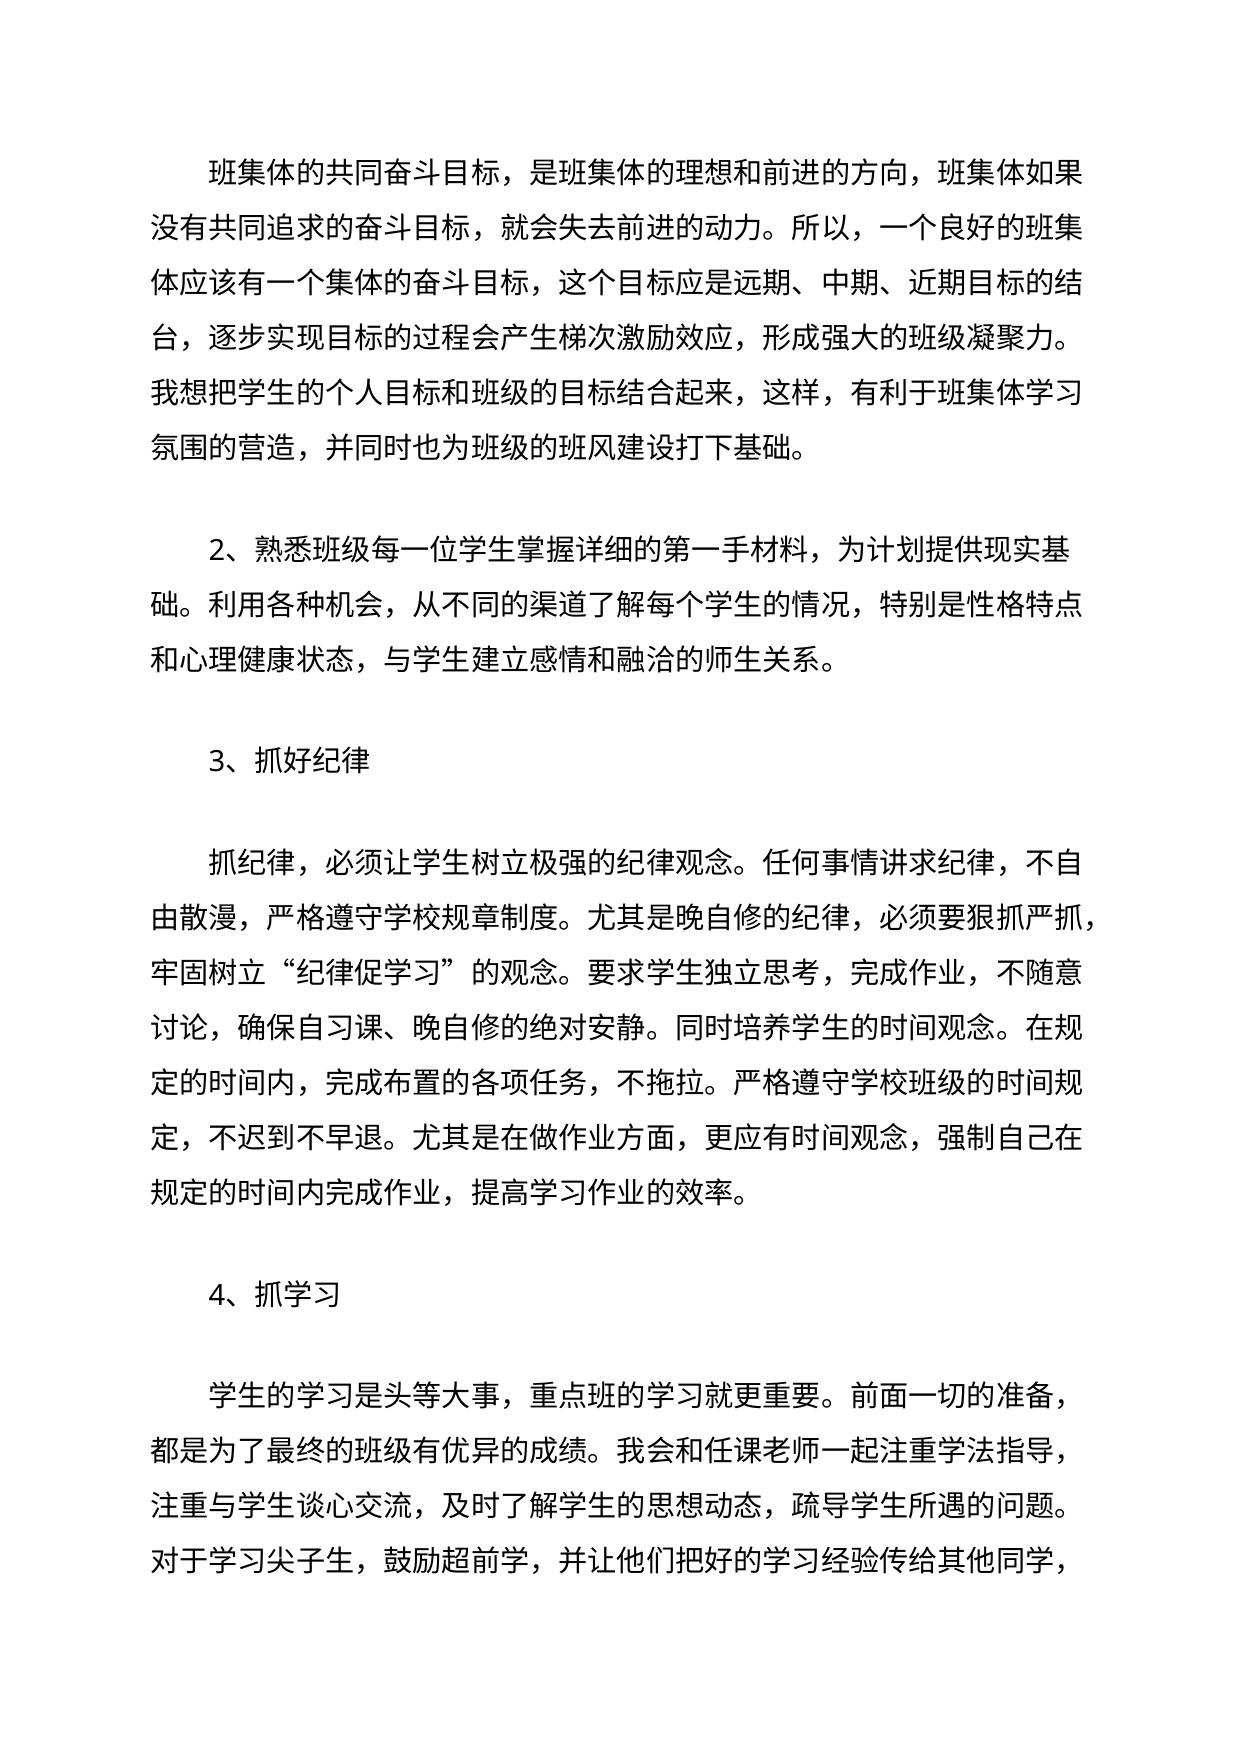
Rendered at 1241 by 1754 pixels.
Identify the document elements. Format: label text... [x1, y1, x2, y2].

text 抓纪律，必须让学生树立极强的纪律观念。任何事情讲求纪律，不自由散漫，严格遵守学校规章制度。尤其是晚自修的纪律，必须要狠抓严抓，牢固树立“纪律促学习”的观念。要求学生独立思考，完成作业，不随意讨论，确保自习课、晚自修的绝对安静。同时培养学生的时间观念。在规定的时间内，完成布置的各项任务，不拖拉。严格遵守学校班级的时间规定，不迟到不早退。尤其是在做作业方面，更应有时间观念，强制自己在规定的时间内完成作业，提高学习作业的效率。 [150, 840, 1090, 1212]
text 3、抓好纪律 [150, 738, 1090, 780]
text 2、熟悉班级每一位学生掌握详细的第一手材料，为计划提供现实基础。利用各种机会，从不同的渠道了解每个学生的情况，特别是性格特点和心理健康状态，与学生建立感情和融洽的师生关系。 [150, 526, 1090, 678]
text 4、抓学习 [150, 1271, 1090, 1313]
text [150, 1373, 1090, 1580]
text 班集体的共同奋斗目标，是班集体的理想和前进的方向，班集体如果没有共同追求的奋斗目标，就会失去前进的动力。所以，一个良好的班集体应该有一个集体的奋斗目标，这个目标应是远期、中期、近期目标的结台，逐步实现目标的过程会产生梯次激励效应，形成强大的班级凝聚力。我想把学生的个人目标和班级的目标结合起来，这样，有利于班集体学习氛围的营造，并同时也为班级的班风建设打下基础。 [150, 150, 1090, 467]
